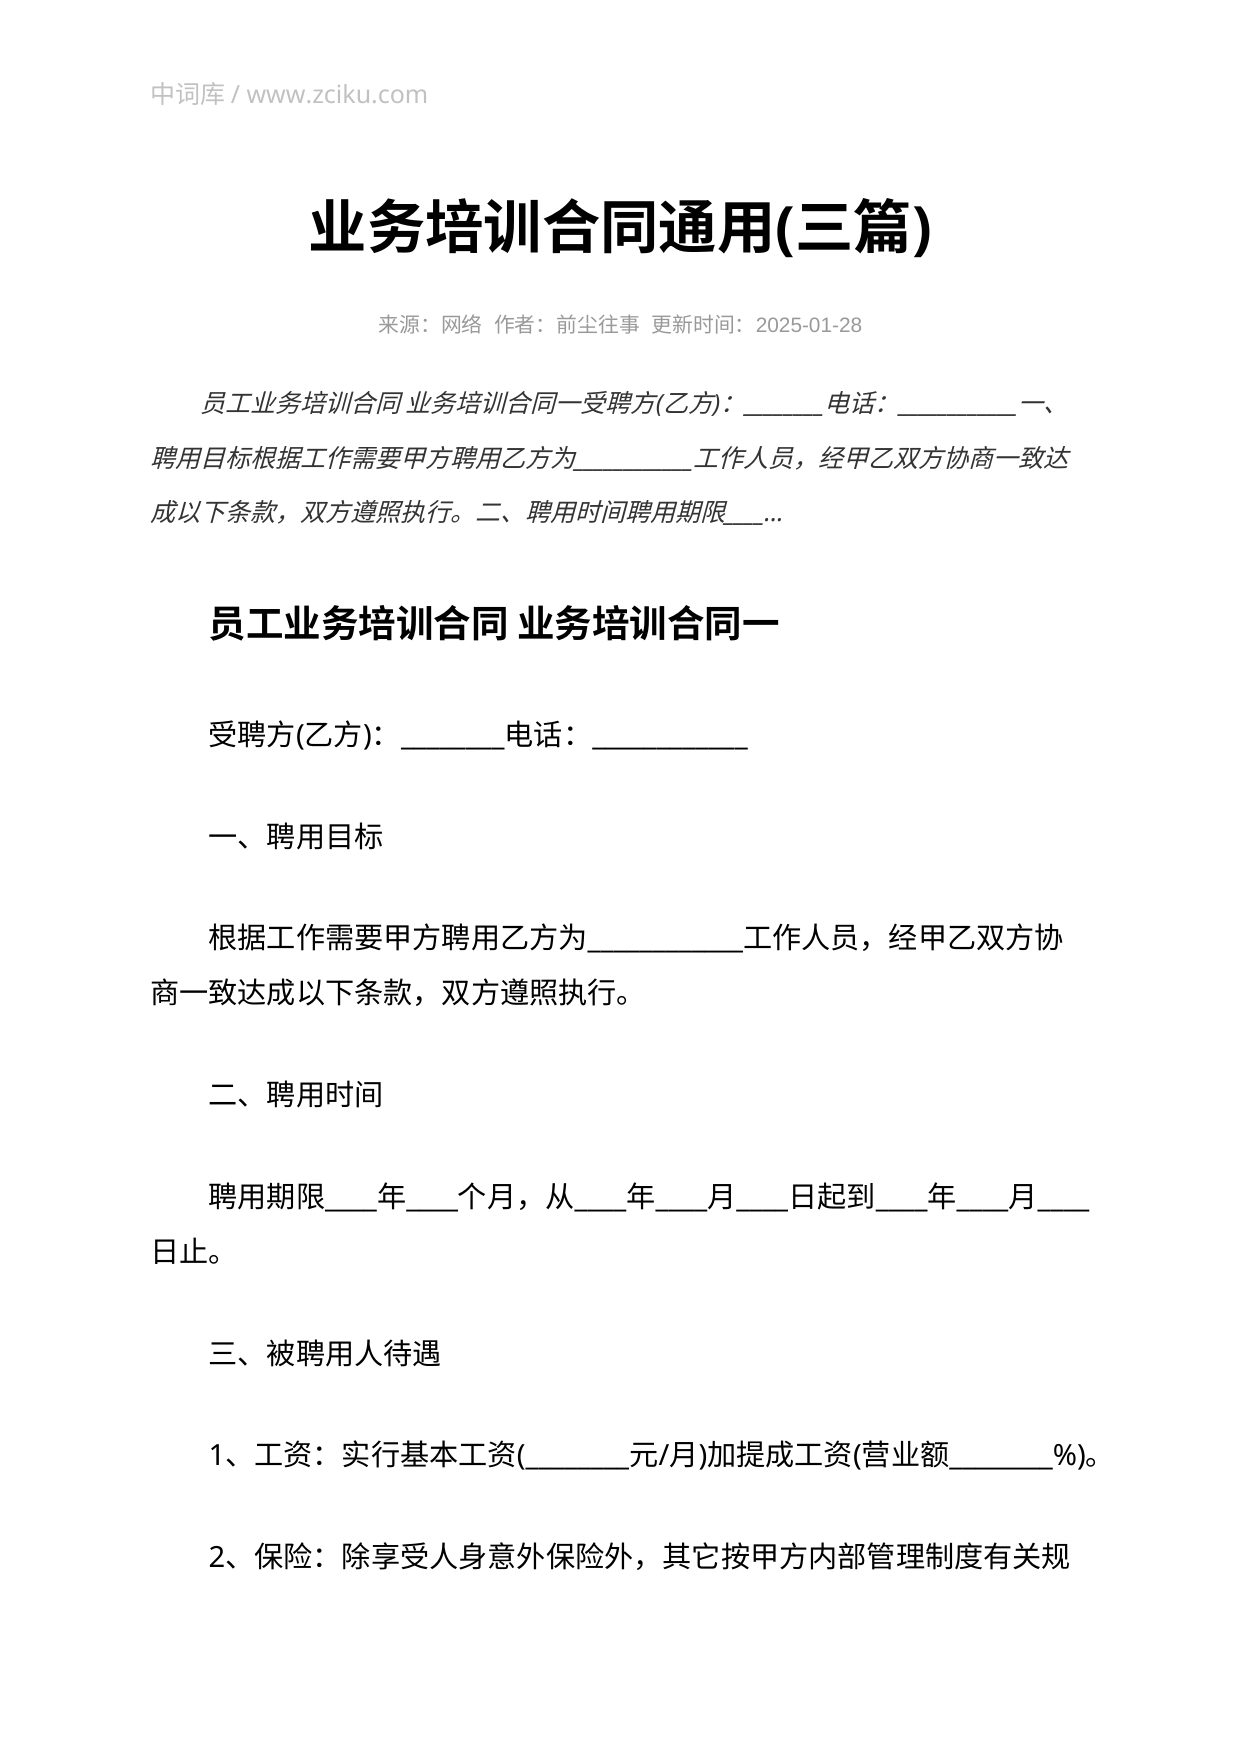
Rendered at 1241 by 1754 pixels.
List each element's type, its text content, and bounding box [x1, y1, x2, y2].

text 来源：网络 作者：前尘往事 更新时间：2025-01-28 [150, 313, 1090, 337]
text 员工业务培训合同 业务培训合同一受聘方(乙方)：________电话：____________一、聘用目标根据工作需要甲方聘用乙方为____________工作人员，经甲乙双方协商一致达成以下条款，双方遵照执行。二、聘用时间聘用期限____... [150, 384, 1090, 529]
text 1、工资：实行基本工资(________元/月)加提成工资(营业额________%)。 [150, 1432, 1090, 1474]
text 受聘方(乙方)：________电话：____________ [150, 711, 1090, 753]
text 员工业务培训合同 业务培训合同一 [150, 594, 1090, 648]
text 一、聘用目标 [150, 813, 1090, 855]
text 三、被聘用人待遇 [150, 1330, 1090, 1372]
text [150, 1534, 1090, 1576]
text 二、聘用时间 [150, 1072, 1090, 1114]
text 根据工作需要甲方聘用乙方为____________工作人员，经甲乙双方协商一致达成以下条款，双方遵照执行。 [150, 915, 1090, 1012]
text 聘用期限____年____个月，从____年____月____日起到____年____月____日止。 [150, 1173, 1090, 1271]
subtitle 业务培训合同通用(三篇) [150, 181, 1090, 266]
